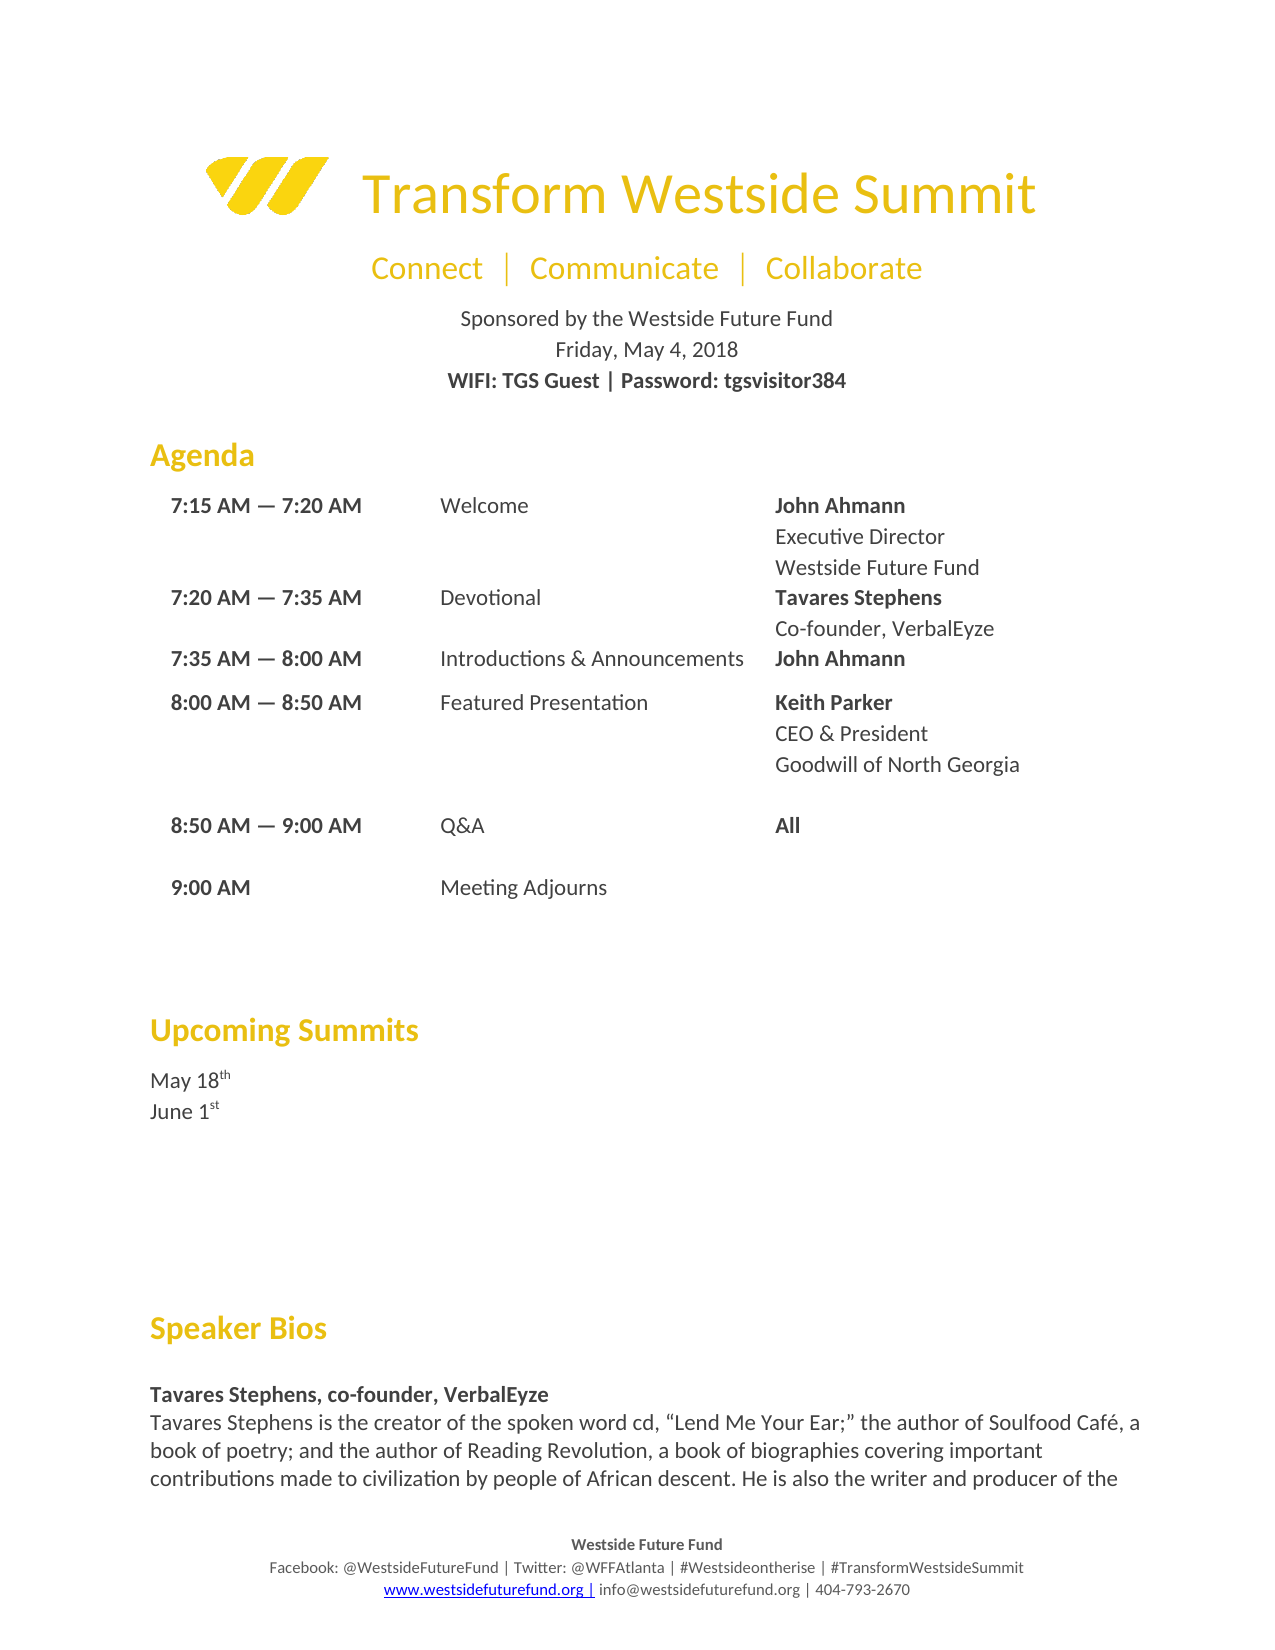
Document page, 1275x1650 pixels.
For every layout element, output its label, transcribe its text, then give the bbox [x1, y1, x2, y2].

table_cell John Ahmann [764, 645, 1238, 688]
table_header 7:15 AM — 7:20 AM [159, 492, 429, 583]
table_cell Tavares Stephens Co-founder, VerbalEyze [764, 584, 1238, 644]
text Transform Westside Summit [150, 156, 1144, 228]
table_header Welcome [429, 492, 764, 583]
table_cell 8:00 AM — 8:50 AM [159, 688, 429, 811]
table_header John Ahmann Executive Director Westside Future Fund [764, 492, 1238, 583]
text Speaker Bios [150, 1307, 1144, 1348]
text June 1st [150, 1097, 1144, 1125]
table_cell Q&A Meeting Adjourns [429, 811, 764, 903]
table_cell Keith Parker CEO & President Goodwill of North Georgia [764, 688, 1238, 811]
text Sponsored by the Westside Future Fund Friday, May 4, 2018 WIFI: TGS Guest | Password: tgsvisitor384 [150, 304, 1144, 394]
table_cell Introductions & Announcements [429, 645, 764, 688]
table_cell All [764, 811, 1238, 903]
subtitle Agenda [150, 434, 1144, 475]
subtitle Upcoming Summits [150, 1009, 1144, 1050]
table_cell Featured Presentation [429, 688, 764, 811]
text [150, 1408, 1144, 1492]
table_cell Devotional [429, 584, 764, 644]
table_cell 8:50 AM — 9:00 AM 9:00 AM [159, 811, 429, 903]
text May 18th [150, 1066, 1144, 1094]
table_cell 7:35 AM — 8:00 AM [159, 645, 429, 688]
text Tavares Stephens, co-founder, VerbalEyze [150, 1380, 1144, 1408]
text ConnectCommunicateCollaborate [150, 247, 1144, 288]
table_cell 7:20 AM — 7:35 AM [159, 584, 429, 644]
picture [206, 157, 344, 223]
